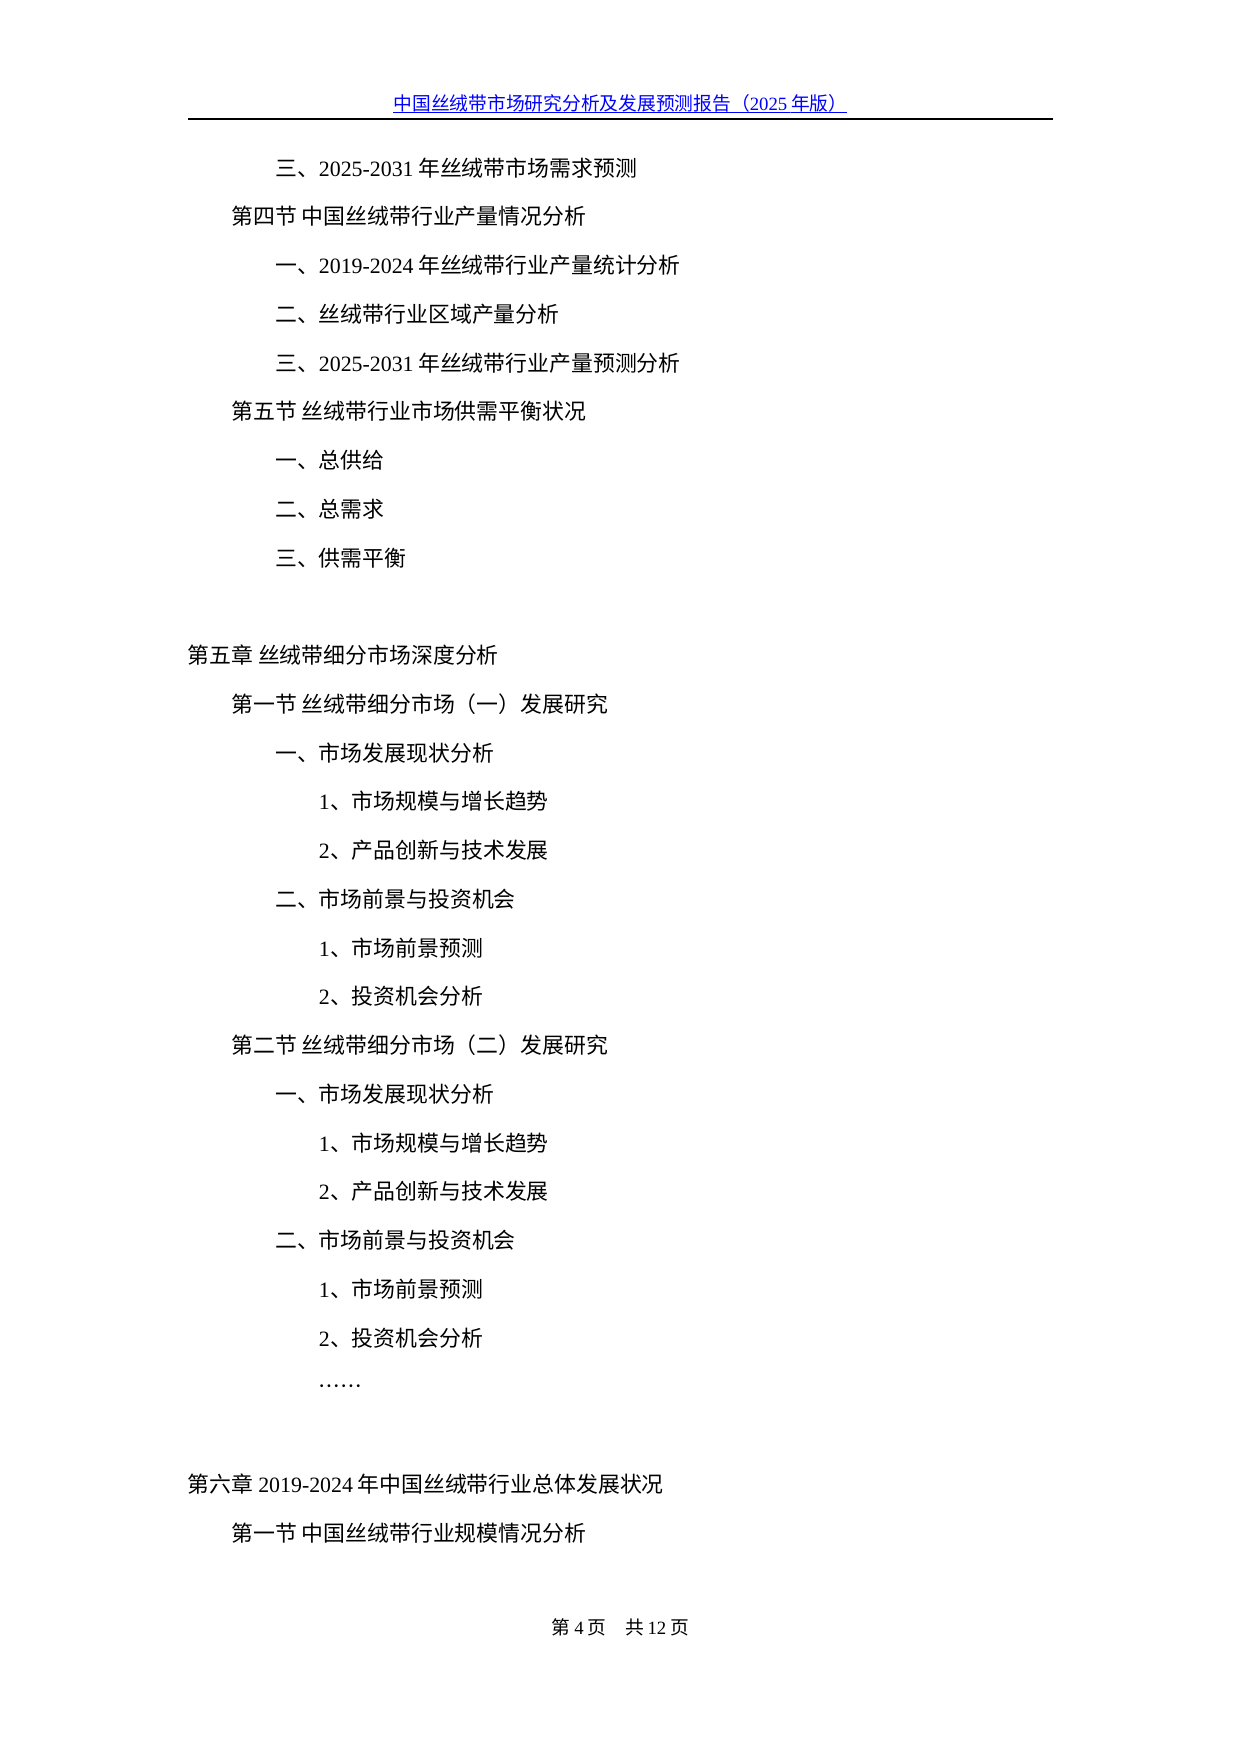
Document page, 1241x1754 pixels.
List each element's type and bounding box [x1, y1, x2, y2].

text [187, 150, 1053, 1548]
